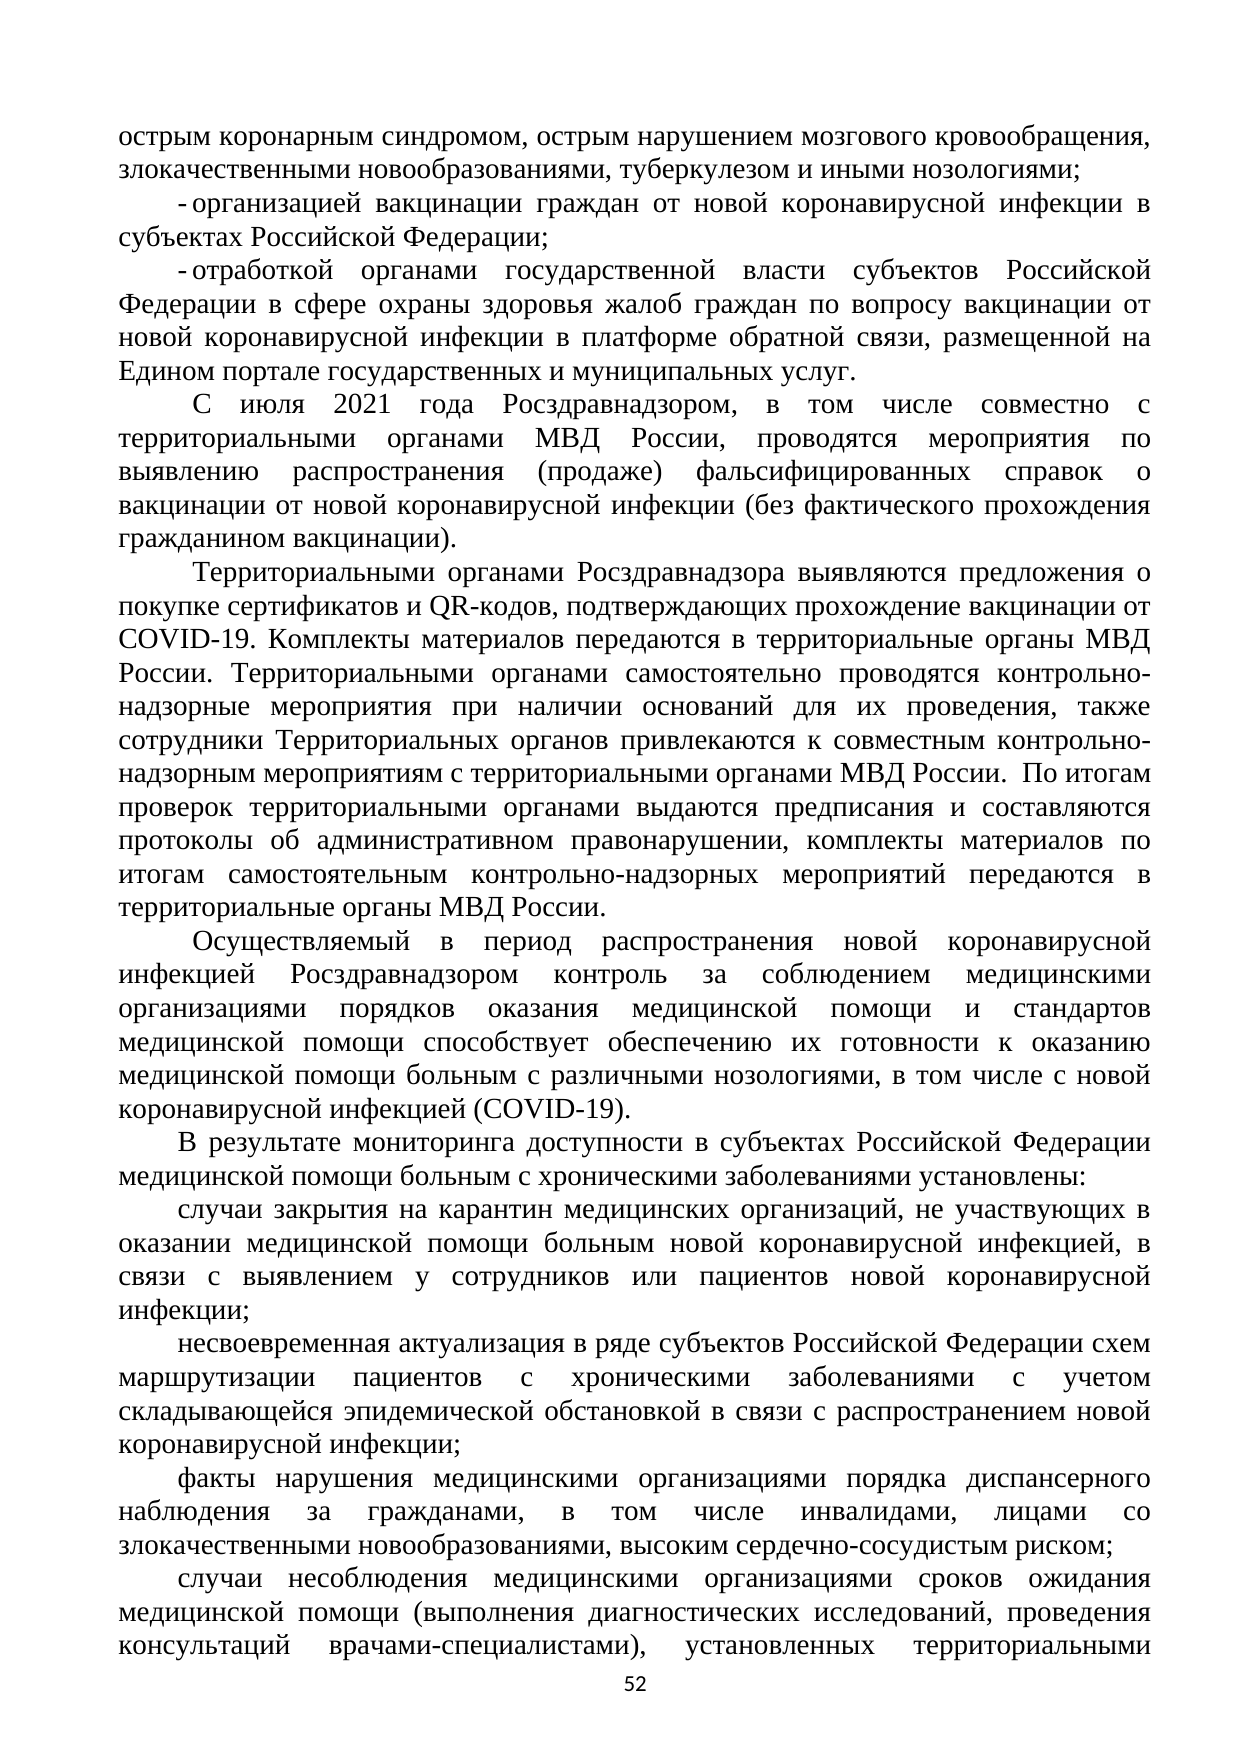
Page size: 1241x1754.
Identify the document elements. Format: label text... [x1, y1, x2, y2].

text случаи закрытия на карантин медицинских организаций, не участвующих в оказании медицинской помощи больным новой коронавирусной инфекцией, в связи с выявлением у сотрудников или пациентов новой коронавирусной инфекции; [118, 1191, 1152, 1326]
text Осуществляемый в период распространения новой коронавирусной инфекцией Росздравнадзором контроль за соблюдением медицинскими организациями порядков оказания медицинской помощи и стандартов медицинской помощи способствует обеспечению их готовности к оказанию медицинской помощи больным с различными нозологиями, в том числе с новой коронавирусной инфекцией (COVID-19). [118, 923, 1152, 1124]
text В результате мониторинга доступности в субъектах Российской Федерации медицинской помощи больным с хроническими заболеваниями установлены: [118, 1124, 1152, 1191]
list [118, 118, 1152, 185]
text С июля 2021 года Росздравнадзором, в том числе совместно с территориальными органами МВД России, проводятся мероприятия по выявлению распространения (продаже) фальсифицированных справок о вакцинации от новой коронавирусной инфекции (без фактического прохождения гражданином вакцинации). [118, 386, 1152, 554]
list организацией вакцинации граждан от новой коронавирусной инфекции в субъектах Российской Федерации; [118, 185, 1152, 252]
text несвоевременная актуализация в ряде субъектов Российской Федерации схем маршрутизации пациентов с хроническими заболеваниями с учетом складывающейся эпидемической обстановкой в связи с распространением новой коронавирусной инфекции; [118, 1326, 1152, 1460]
text факты нарушения медицинскими организациями порядка диспансерного наблюдения за гражданами, в том числе инвалидами, лицами со злокачественными новообразованиями, высоким сердечно-сосудистым риском; [118, 1460, 1152, 1560]
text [118, 1560, 1152, 1661]
list отработкой органами государственной власти субъектов Российской Федерации в сфере охраны здоровья жалоб граждан по вопросу вакцинации от новой коронавирусной инфекции в платформе обратной связи, размещенной на Едином портале государственных и муниципальных услуг. [118, 252, 1152, 386]
text Территориальными органами Росздравнадзора выявляются предложения о покупке сертификатов и QR-кодов, подтверждающих прохождение вакцинации от COVID-19. Комплекты материалов передаются в территориальные органы МВД России. Территориальными органами самостоятельно проводятся контрольно-надзорные мероприятия при наличии оснований для их проведения, также сотрудники Территориальных органов привлекаются к совместным контрольно-надзорным мероприятиям с территориальными органами МВД России. По итогам проверок территориальными органами выдаются предписания и составляются протоколы об административном правонарушении, комплекты материалов по итогам самостоятельным контрольно-надзорных мероприятий передаются в территориальные органы МВД России. [118, 554, 1152, 923]
